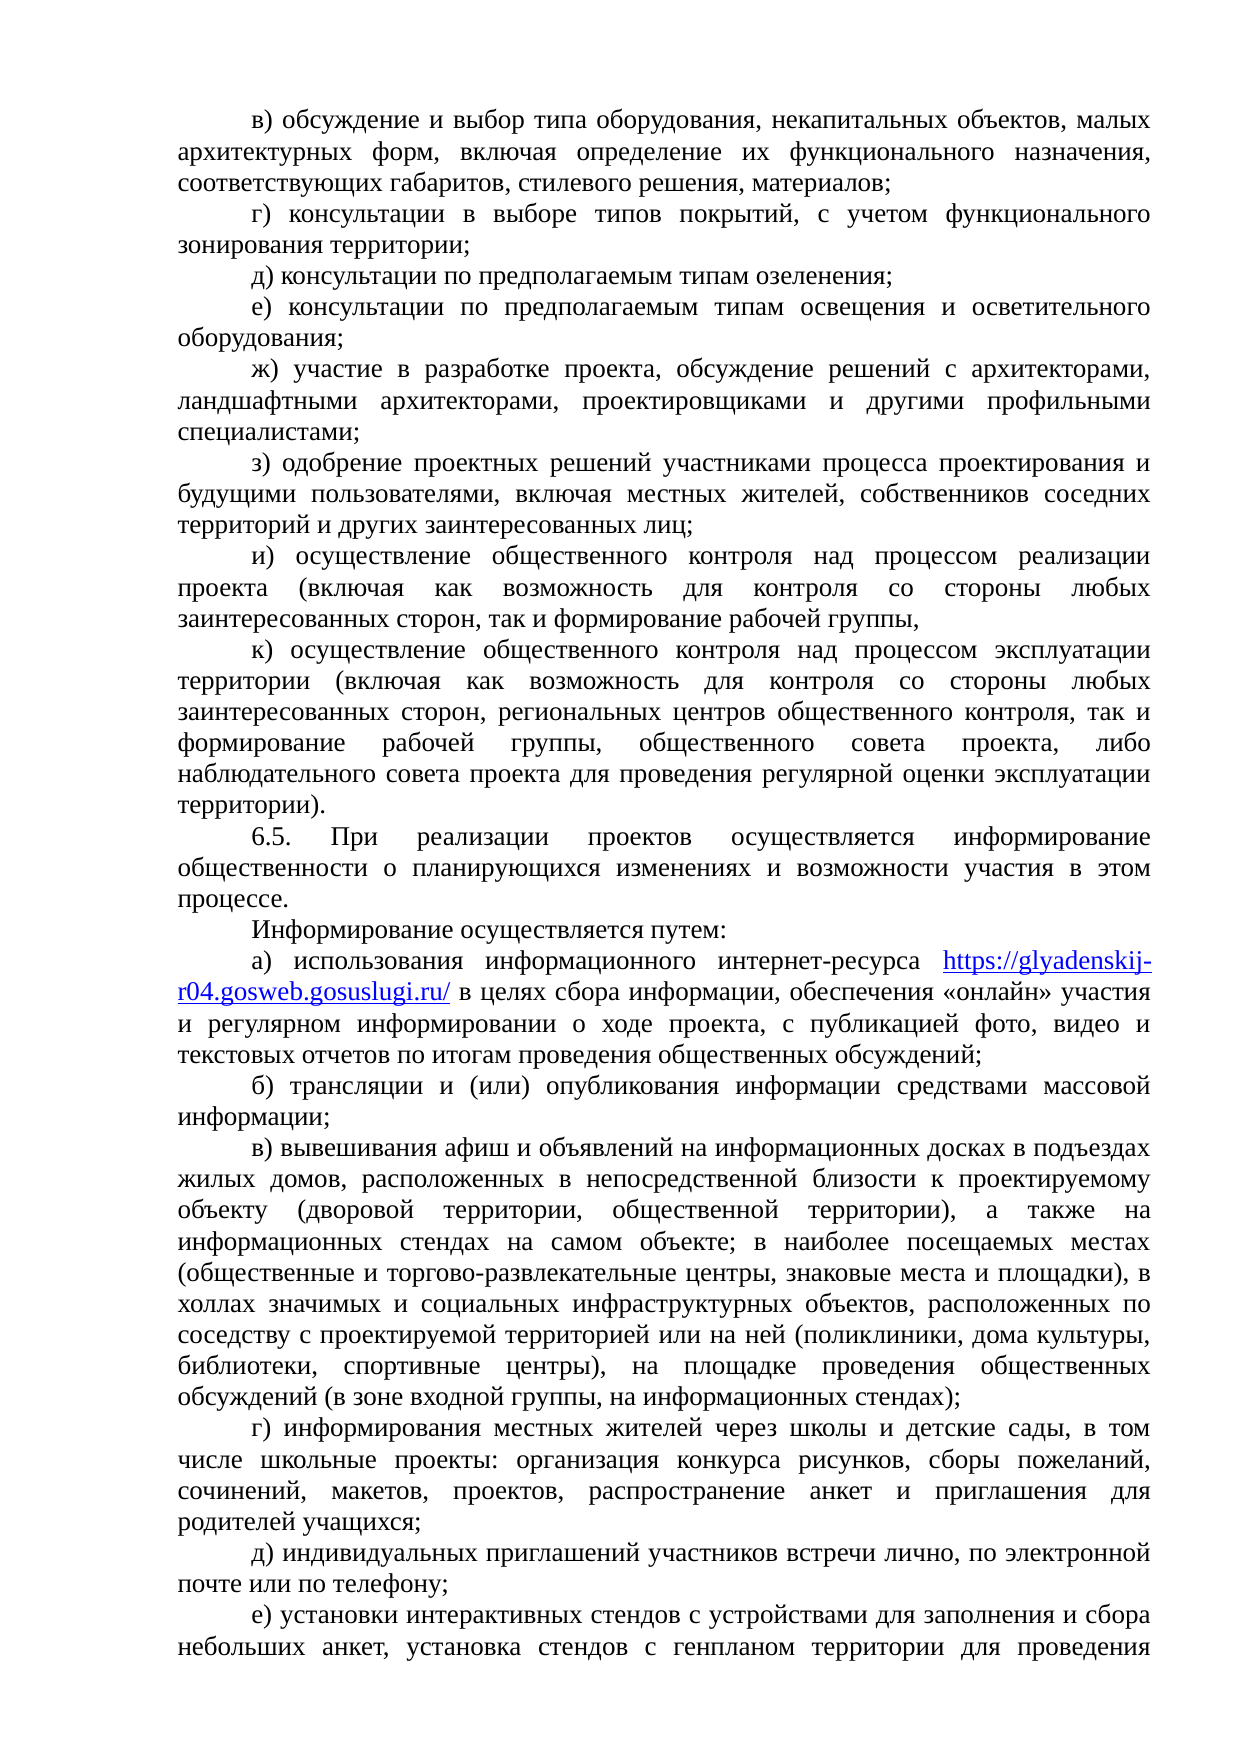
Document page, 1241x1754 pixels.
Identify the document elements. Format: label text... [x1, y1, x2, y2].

text з) одобрение проектных решений участниками процесса проектирования и будущими пользователями, включая местных жителей, собственников соседних территорий и других заинтересованных лиц; [177, 446, 1152, 539]
text в) обсуждение и выбор типа оборудования, некапитальных объектов, малых архитектурных форм, включая определение их функционального назначения, соответствующих габаритов, стилевого решения, материалов; [177, 103, 1152, 197]
text е) консультации по предполагаемым типам освещения и осветительного оборудования; [177, 290, 1152, 353]
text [177, 1598, 1152, 1661]
text б) трансляции и (или) опубликования информации средствами массовой информации; [177, 1069, 1152, 1131]
text в) вывешивания афиш и объявлений на информационных досках в подъездах жилых домов, расположенных в непосредственной близости к проектируемому объекту (дворовой территории, общественной территории), а также на информационных стендах на самом объекте; в наиболее посещаемых местах (общественные и торгово-развлекательные центры, знаковые места и площадки), в холлах значимых и социальных инфраструктурных объектов, расположенных по соседству с проектируемой территорией или на ней (поликлиники, дома культуры, библиотеки, спортивные центры), на площадке проведения общественных обсуждений (в зоне входной группы, на информационных стендах); [177, 1131, 1152, 1412]
text д) индивидуальных приглашений участников встречи лично, по электронной почте или по телефону; [177, 1536, 1152, 1598]
text г) информирования местных жителей через школы и детские сады, в том числе школьные проекты: организация конкурса рисунков, сборы пожеланий, сочинений, макетов, проектов, распространение анкет и приглашения для родителей учащихся; [177, 1412, 1152, 1536]
text а) использования информационного интернет-ресурса https://glyadenskij-r04.gosweb.gosuslugi.ru/ в целях сбора информации, обеспечения «онлайн» участия и регулярном информировании о ходе проекта, с публикацией фото, видео и текстовых отчетов по итогам проведения общественных обсуждений; [177, 944, 1152, 1069]
text ж) участие в разработке проекта, обсуждение решений с архитекторами, ландшафтными архитекторами, проектировщиками и другими профильными специалистами; [177, 353, 1152, 446]
text к) осуществление общественного контроля над процессом эксплуатации территории (включая как возможность для контроля со стороны любых заинтересованных сторон, региональных центров общественного контроля, так и формирование рабочей группы, общественного совета проекта, либо наблюдательного совета проекта для проведения регулярной оценки эксплуатации территории). [177, 633, 1152, 820]
text и) осуществление общественного контроля над процессом реализации проекта (включая как возможность для контроля со стороны любых заинтересованных сторон, так и формирование рабочей группы, [177, 539, 1152, 633]
text г) консультации в выборе типов покрытий, с учетом функционального зонирования территории; [177, 197, 1152, 259]
text 6.5. При реализации проектов осуществляется информирование общественности о планирующихся изменениях и возможности участия в этом процессе. [177, 820, 1152, 913]
text Информирование осуществляется путем: [177, 913, 1152, 944]
text д) консультации по предполагаемым типам озеленения; [177, 259, 1152, 290]
